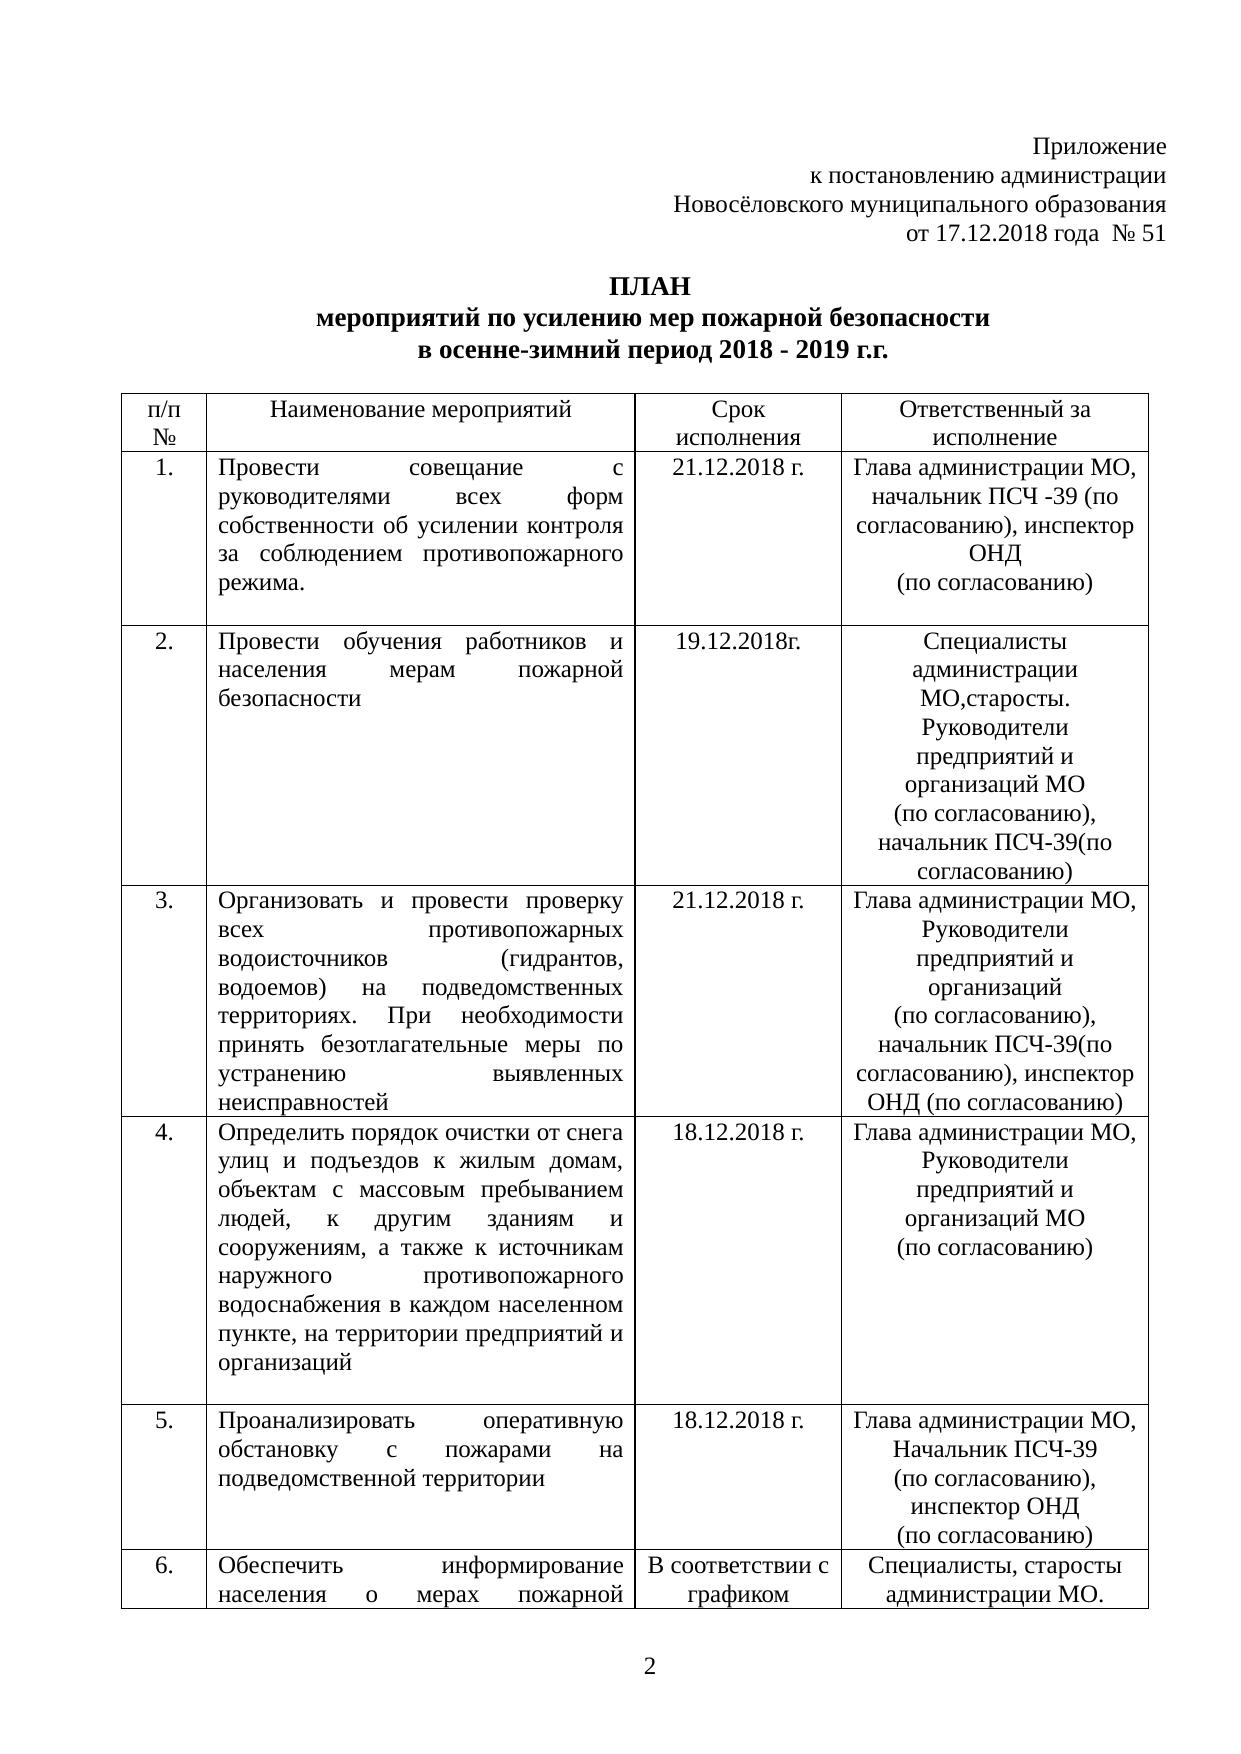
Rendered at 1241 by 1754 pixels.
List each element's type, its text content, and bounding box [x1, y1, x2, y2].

table_cell Проанализировать оперативную обстановку с пожарами на подведомственной территории [207, 1405, 634, 1549]
table_header Срок исполнения [636, 394, 841, 451]
table_cell 1. [122, 452, 206, 625]
table_cell 2. [122, 626, 206, 884]
table_cell Определить порядок очистки от снега улиц и подъездов к жилым домам, объектам с массовым пребыванием людей, к другим зданиям и сооружениям, а также к источникам наружного противопожарного водоснабжения в каждом населенном пункте, на территории предприятий и организаций [207, 1117, 634, 1404]
table_header Ответственный за исполнение [842, 394, 1148, 451]
table_cell 21.12.2018 г. [636, 452, 841, 625]
table_cell 3. [122, 886, 206, 1116]
text к постановлению администрации [133, 160, 1167, 189]
table_cell Провести совещание с руководителями всех форм собственности об усилении контроля за соблюдением противопожарного режима. [207, 452, 634, 625]
table_cell 4. [122, 1117, 206, 1404]
text в осенне-зимний период 2018 - 2019 г.г. [133, 333, 1167, 364]
table_header п/п № [122, 394, 206, 451]
table_cell 5. [122, 1405, 206, 1549]
table_cell 6. [122, 1550, 206, 1607]
text Приложение [133, 131, 1167, 160]
text от 17.12.2018 года № 51 [133, 218, 1167, 246]
table_cell 21.12.2018 г. [636, 886, 841, 1116]
table_cell Провести обучения работников и населения мерам пожарной безопасности [207, 626, 634, 884]
table_cell 18.12.2018 г. [636, 1405, 841, 1549]
text ПЛАН [133, 270, 1167, 302]
table_cell Глава администрации МО, Начальник ПСЧ-39 (по согласованию), инспектор ОНД (по согласованию) [842, 1405, 1148, 1549]
text Новосёловского муниципального образования [133, 189, 1167, 218]
table_cell Глава администрации МО, Руководители предприятий и организаций МО (по согласованию) [842, 1117, 1148, 1404]
table_cell Глава администрации МО, Руководители предприятий и организаций (по согласованию), начальник ПСЧ-39(по согласованию), инспектор ОНД (по согласованию) [842, 886, 1148, 1116]
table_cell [842, 1550, 1148, 1607]
text мероприятий по усилению мер пожарной безопасности [133, 302, 1167, 333]
table_cell 18.12.2018 г. [636, 1117, 841, 1404]
table_cell Организовать и провести проверку всех противопожарных водоисточников (гидрантов, водоемов) на подведомственных территориях. При необходимости принять безотлагательные меры по устранению выявленных неисправностей [207, 886, 634, 1116]
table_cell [207, 1550, 634, 1607]
table_cell Глава администрации МО, начальник ПСЧ -39 (по согласованию), инспектор ОНД (по согласованию) [842, 452, 1148, 625]
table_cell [636, 1550, 841, 1607]
table_cell Специалисты администрации МО,старосты. Руководители предприятий и организаций МО (по согласованию), начальник ПСЧ-39(по согласованию) [842, 626, 1148, 884]
table_cell 19.12.2018г. [636, 626, 841, 884]
table_header Наименование мероприятий [207, 394, 634, 451]
